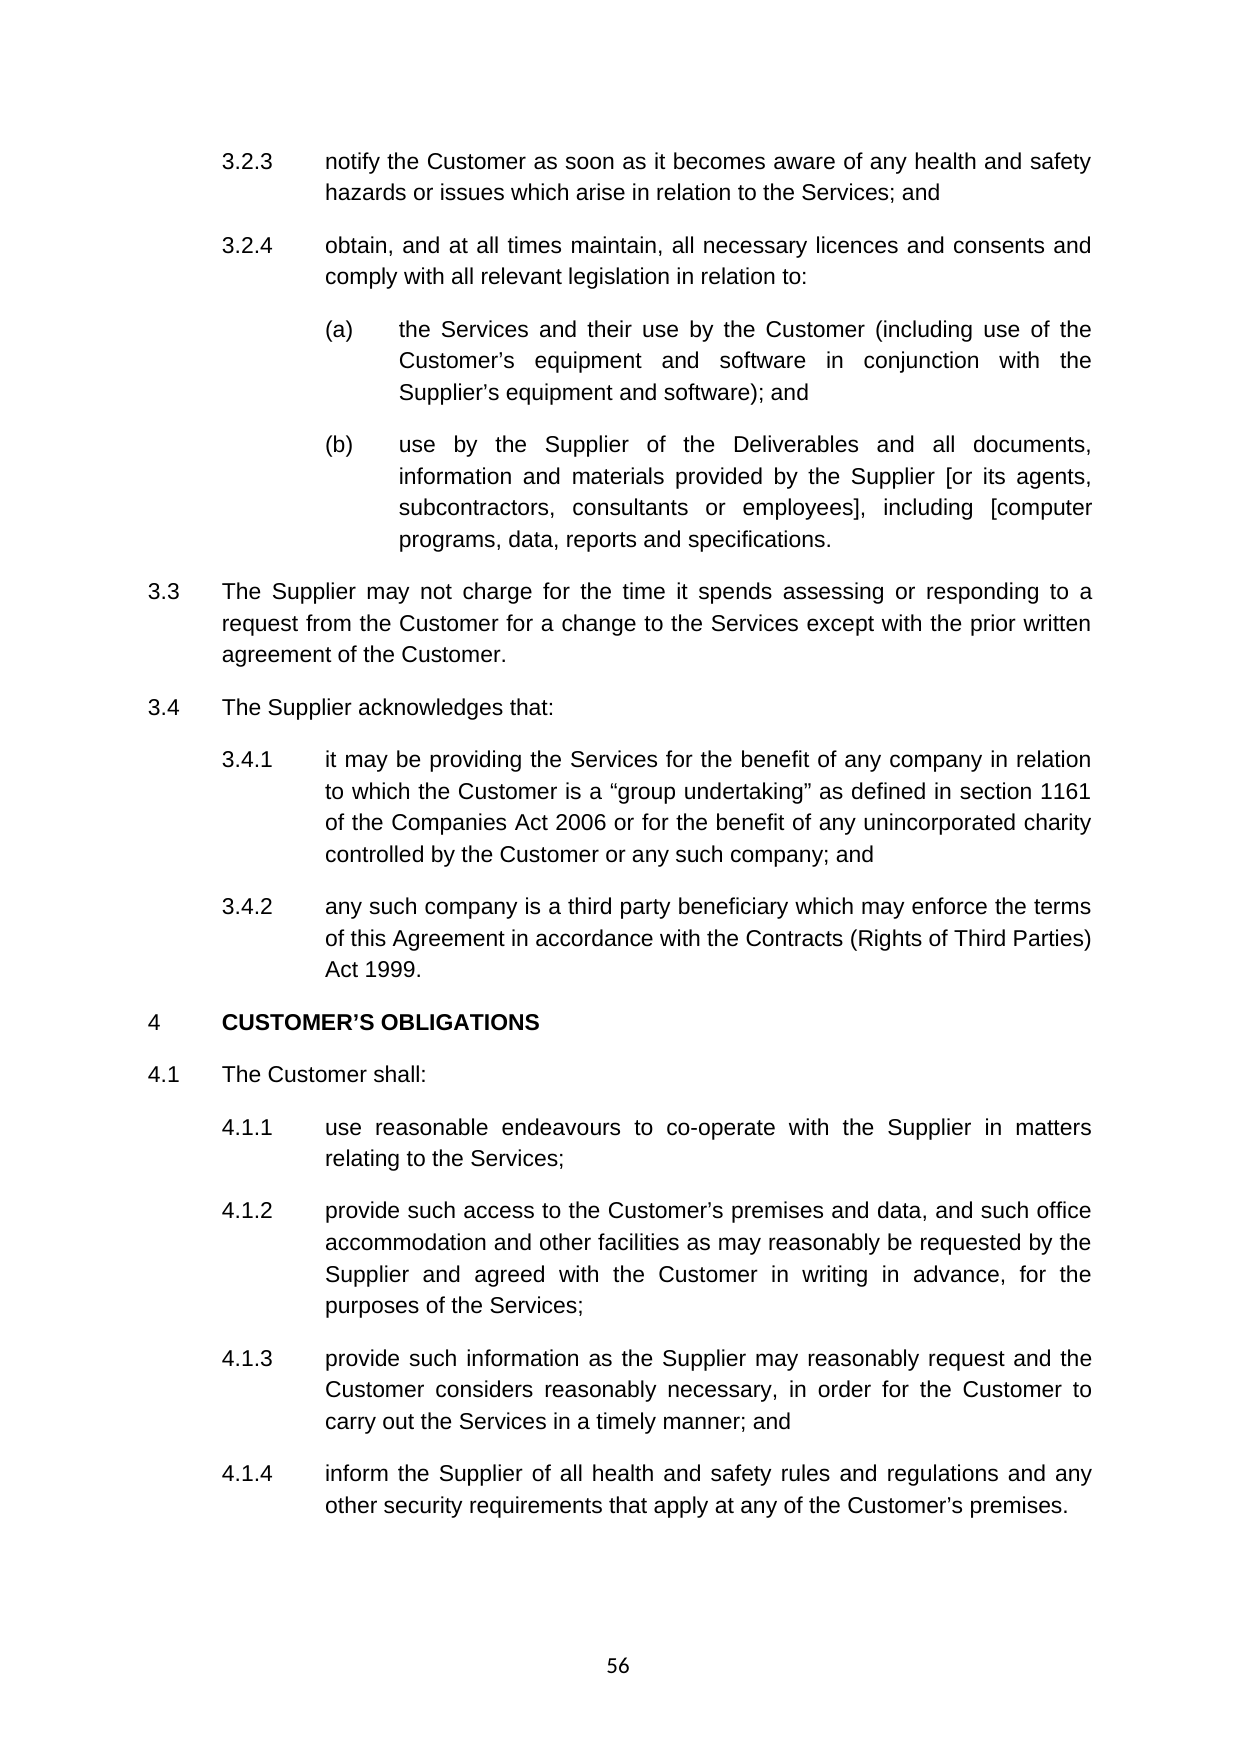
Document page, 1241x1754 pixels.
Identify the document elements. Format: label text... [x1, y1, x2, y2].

list obtain, and at all times maintain, all necessary licences and consents and comply with all relevant legislation in relation to: [222, 232, 1092, 289]
list use reasonable endeavours to co-operate with the Supplier in matters relating to the Services; [222, 1113, 1092, 1171]
list The Customer shall: [148, 1061, 1092, 1087]
list inform the Supplier of all health and safety rules and regulations and any other security requirements that apply at any of the Customer’s premises. [222, 1460, 1092, 1518]
list use by the Supplier of the Deliverables and all documents, information and materials provided by the Supplier [or its agents, subcontractors, consultants or employees], including [computer programs, data, reports and specifications. [325, 431, 1092, 552]
list The Supplier acknowledges that: [148, 694, 1092, 720]
list provide such access to the Customer’s premises and data, and such office accommodation and other facilities as may reasonably be requested by the Supplier and agreed with the Customer in writing in advance, for the purposes of the Services; [222, 1197, 1092, 1318]
list any such company is a third party beneficiary which may enforce the terms of this Agreement in accordance with the Contracts (Rights of Third Parties) Act 1999. [222, 893, 1092, 983]
list The Supplier may not charge for the time it spends assessing or responding to a request from the Customer for a change to the Services except with the prior written agreement of the Customer. [148, 578, 1092, 668]
list it may be providing the Services for the benefit of any company in relation to which the Customer is a “group undertaking” as defined in section 1161 of the Companies Act 2006 or for the benefit of any unincorporated charity controlled by the Customer or any such company; and [222, 746, 1092, 867]
list the Services and their use by the Customer (including use of the Customer’s equipment and software in conjunction with the Supplier’s equipment and software); and [325, 316, 1092, 405]
list Customer’s obligations [148, 1009, 1092, 1035]
list notify the Customer as soon as it becomes aware of any health and safety hazards or issues which arise in relation to the Services; and [222, 148, 1092, 206]
list provide such information as the Supplier may reasonably request and the Customer considers reasonably necessary, in order for the Customer to carry out the Services in a timely manner; and [222, 1344, 1092, 1434]
